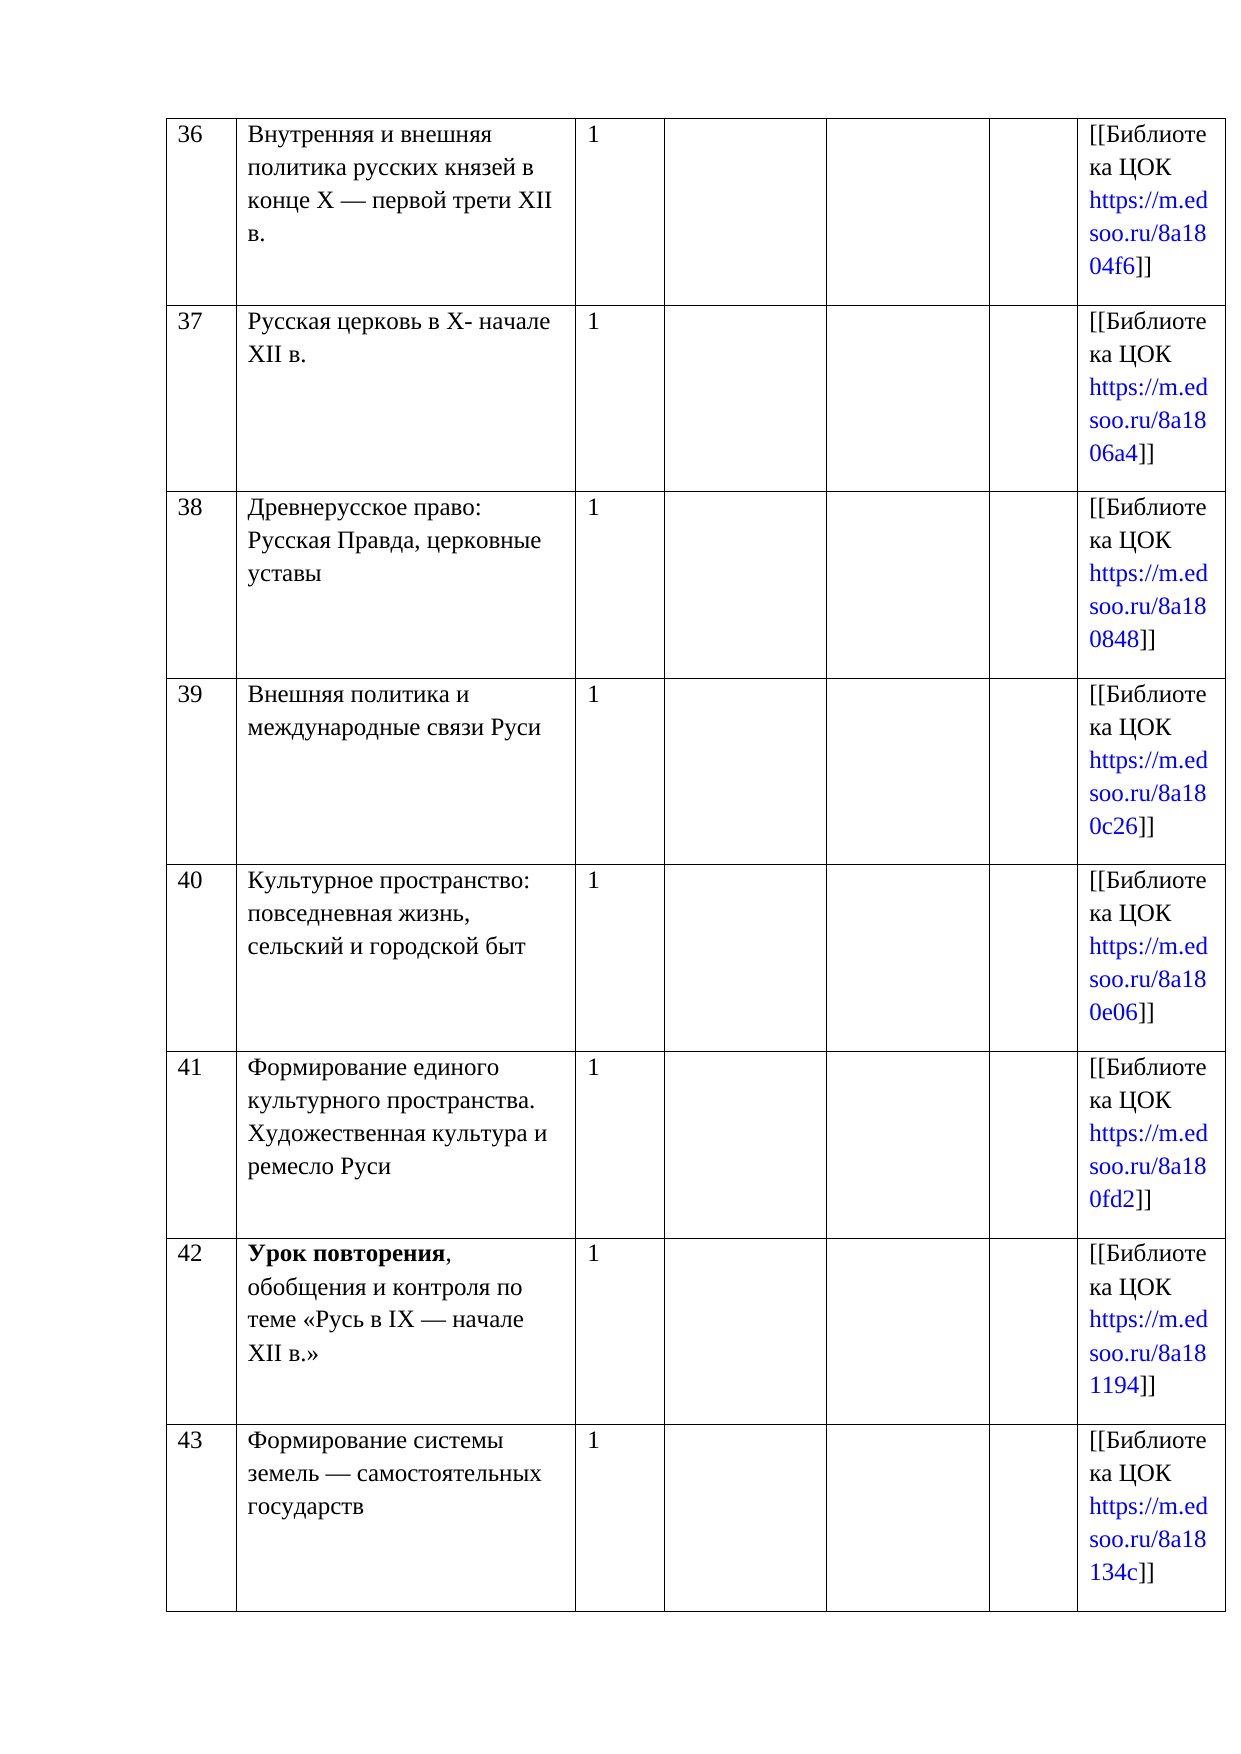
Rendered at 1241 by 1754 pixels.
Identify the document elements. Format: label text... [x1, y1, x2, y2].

table_cell [827, 492, 989, 678]
table_cell [[Библиотека ЦОК https://m.edsoo.ru/8a1804f6]] [1078, 119, 1225, 305]
table_cell 41 [167, 1052, 236, 1237]
table_cell [827, 865, 989, 1051]
table_cell 1 [576, 306, 664, 491]
table_cell 40 [167, 865, 236, 1051]
table_cell [827, 1239, 989, 1424]
table_cell [[Библиотека ЦОК https://m.edsoo.ru/8a18134c]] [1078, 1425, 1225, 1611]
table_cell [990, 492, 1077, 678]
table_cell 1 [576, 865, 664, 1051]
table_cell Внутренняя и внешняя политика русских князей в конце X — первой трети XII в. [237, 119, 575, 305]
table_cell [665, 1052, 826, 1237]
table_cell [990, 865, 1077, 1051]
table_cell 37 [167, 306, 236, 491]
table_cell 36 [167, 119, 236, 305]
table_cell [827, 1425, 989, 1611]
table_cell [665, 492, 826, 678]
table_cell [665, 679, 826, 864]
table_cell [[Библиотека ЦОК https://m.edsoo.ru/8a180c26]] [1078, 679, 1225, 864]
table_cell Древнерусское право: Русская Правда, церковные уставы [237, 492, 575, 678]
table_cell [[Библиотека ЦОК https://m.edsoo.ru/8a180848]] [1078, 492, 1225, 678]
table_cell [990, 1052, 1077, 1237]
table_cell Культурное пространство: повседневная жизнь, сельский и городской быт [237, 865, 575, 1051]
table_cell [665, 865, 826, 1051]
table_cell [990, 306, 1077, 491]
table_cell 1 [576, 119, 664, 305]
table_cell 1 [576, 1239, 664, 1424]
table_cell Формирование системы земель — самостоятельных государств [237, 1425, 575, 1611]
table_cell [[Библиотека ЦОК https://m.edsoo.ru/8a181194]] [1078, 1239, 1225, 1424]
table_cell Русская церковь в X- начале XII в. [237, 306, 575, 491]
table_cell [665, 119, 826, 305]
table_cell 38 [167, 492, 236, 678]
table_cell [990, 119, 1077, 305]
table_cell Внешняя политика и международные связи Руси [237, 679, 575, 864]
table_cell 1 [576, 1052, 664, 1237]
table_cell 43 [167, 1425, 236, 1611]
table_cell Формирование единого культурного пространства. Художественная культура и ремесло Руси [237, 1052, 575, 1237]
table_cell [990, 1425, 1077, 1611]
table_cell [[Библиотека ЦОК https://m.edsoo.ru/8a1806a4]] [1078, 306, 1225, 491]
table_cell [827, 306, 989, 491]
table_cell [827, 119, 989, 305]
table_cell 1 [576, 492, 664, 678]
table_cell [[Библиотека ЦОК https://m.edsoo.ru/8a180fd2]] [1078, 1052, 1225, 1237]
table_cell [990, 1239, 1077, 1424]
table_cell [665, 1239, 826, 1424]
table_cell [[Библиотека ЦОК https://m.edsoo.ru/8a180e06]] [1078, 865, 1225, 1051]
table_cell Урок повторения, обобщения и контроля по теме «Русь в IX — начале XII в.» [237, 1239, 575, 1424]
table_cell 1 [576, 1425, 664, 1611]
table_cell [990, 679, 1077, 864]
table_cell [827, 1052, 989, 1237]
table_cell [665, 1425, 826, 1611]
table_cell [827, 679, 989, 864]
table_cell 39 [167, 679, 236, 864]
table_cell [665, 306, 826, 491]
table_cell 1 [576, 679, 664, 864]
table_cell 42 [167, 1239, 236, 1424]
